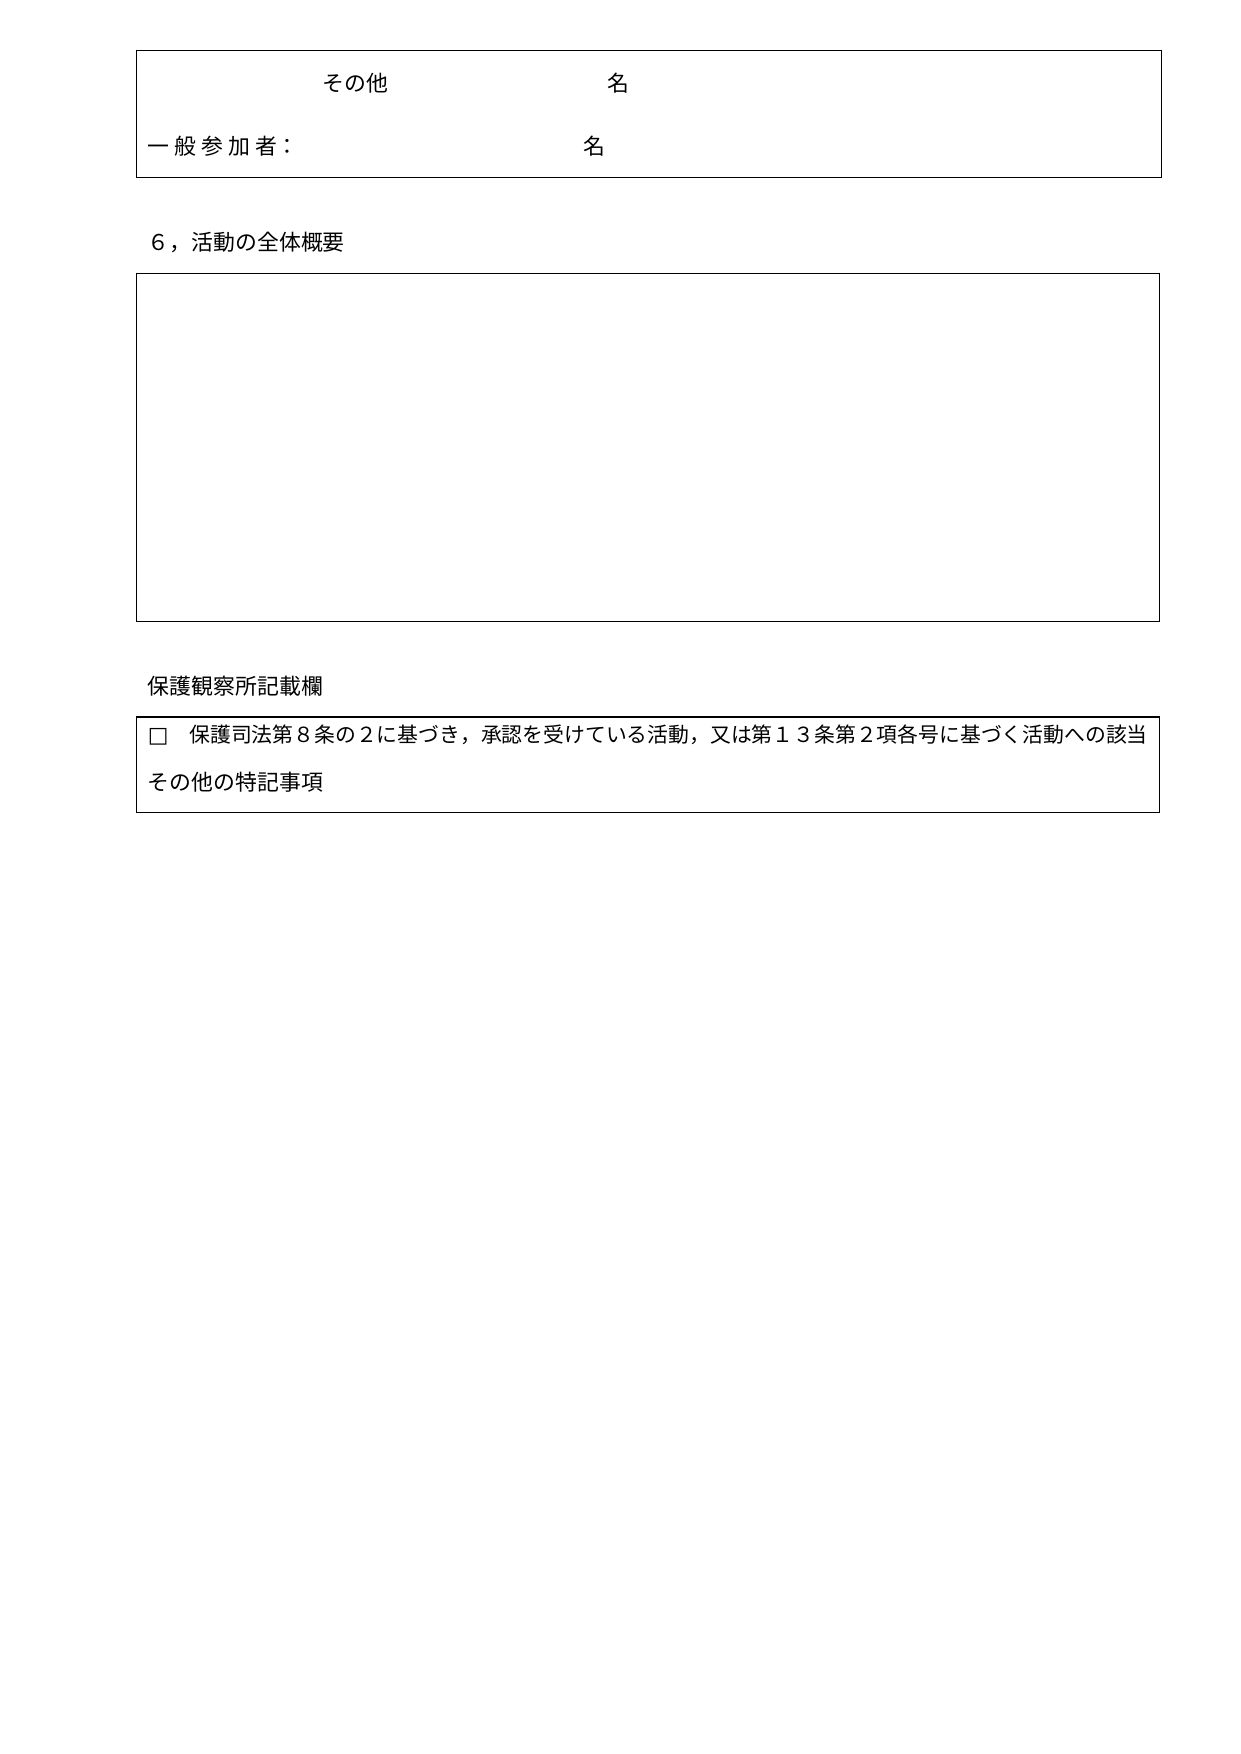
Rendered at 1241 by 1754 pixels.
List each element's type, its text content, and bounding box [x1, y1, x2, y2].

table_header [137, 51, 1161, 177]
table_header [137, 274, 1159, 621]
text ６，活動の全体概要 [148, 209, 1181, 272]
text 保護観察所記載欄 [148, 653, 1181, 716]
table_header □ 保護司法第８条の２に基づき，承認を受けている活動，又は第１３条第２項各号に基づく活動への該当 その他の特記事項 [137, 718, 1159, 812]
